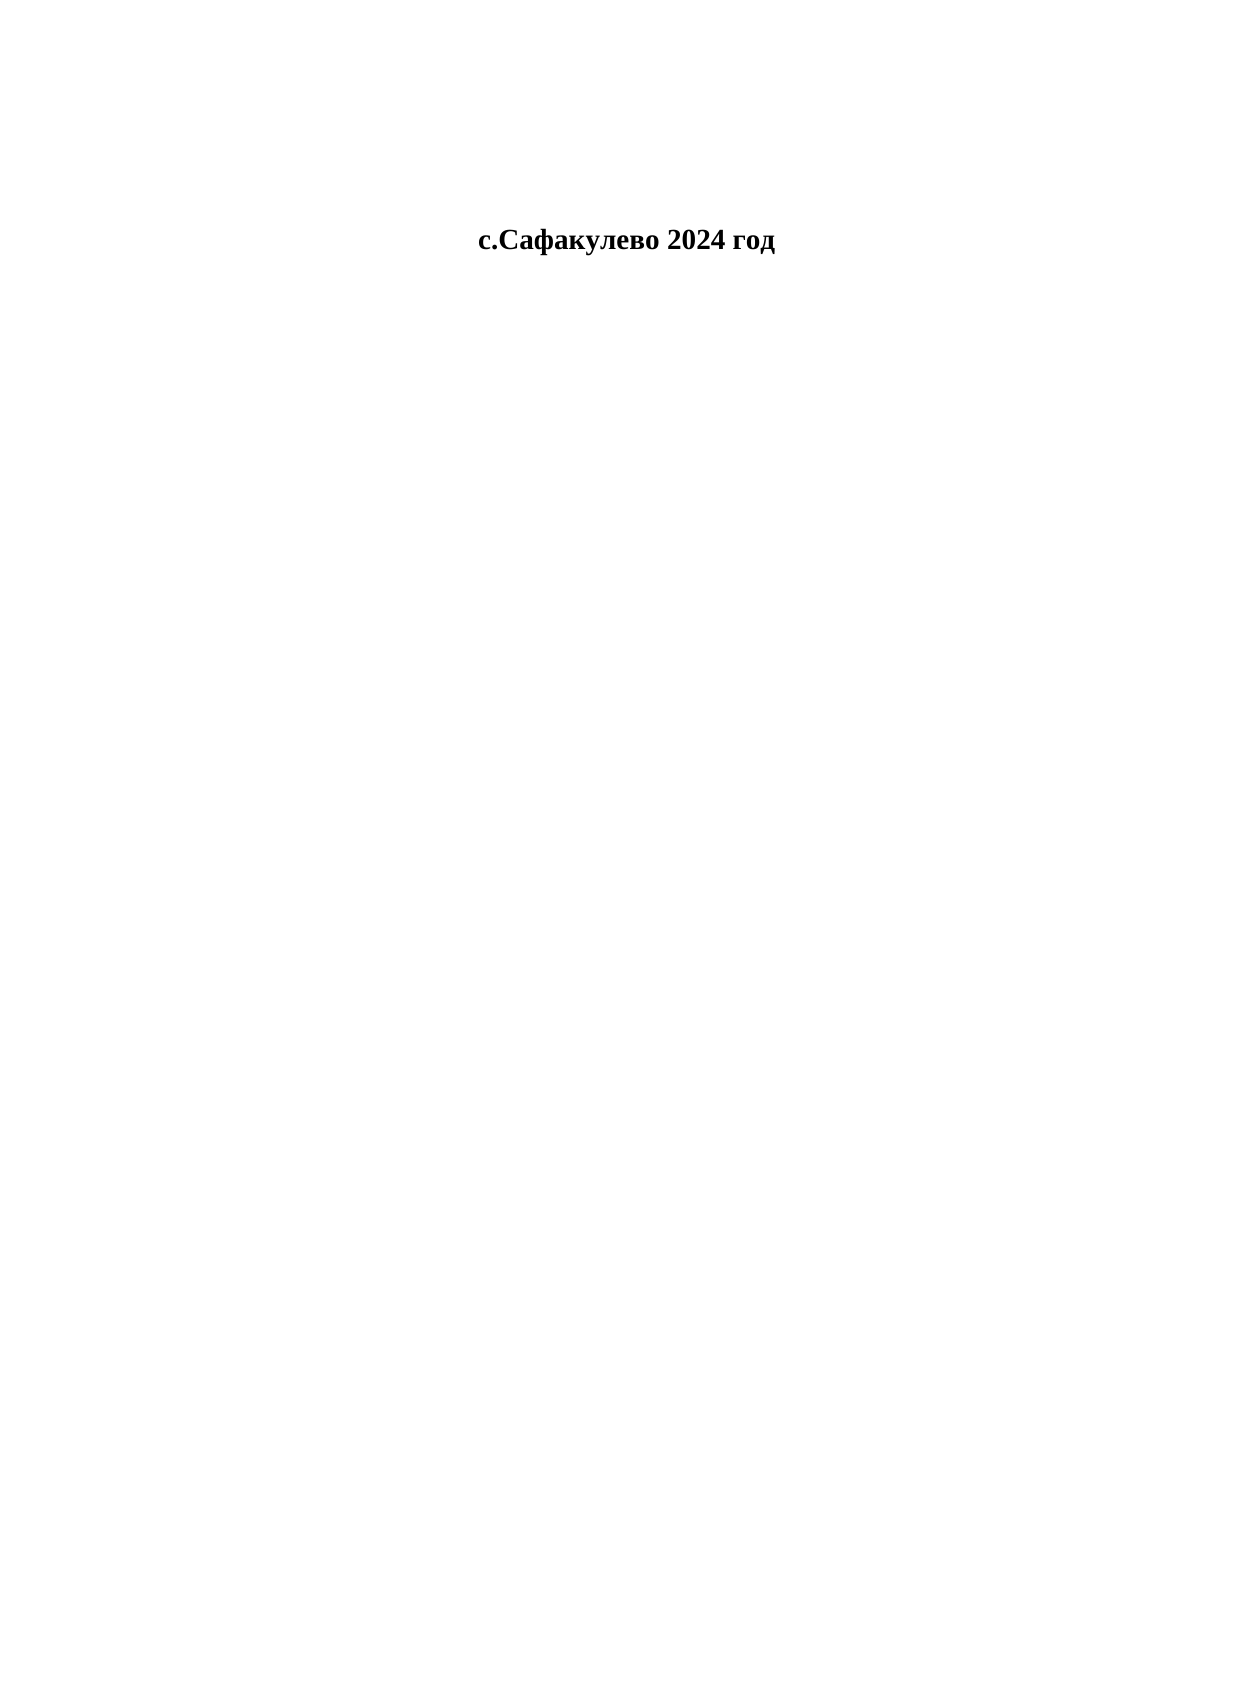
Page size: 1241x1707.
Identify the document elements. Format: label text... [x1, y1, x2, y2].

text с.Сафакулево 2024 год [162, 222, 1090, 255]
